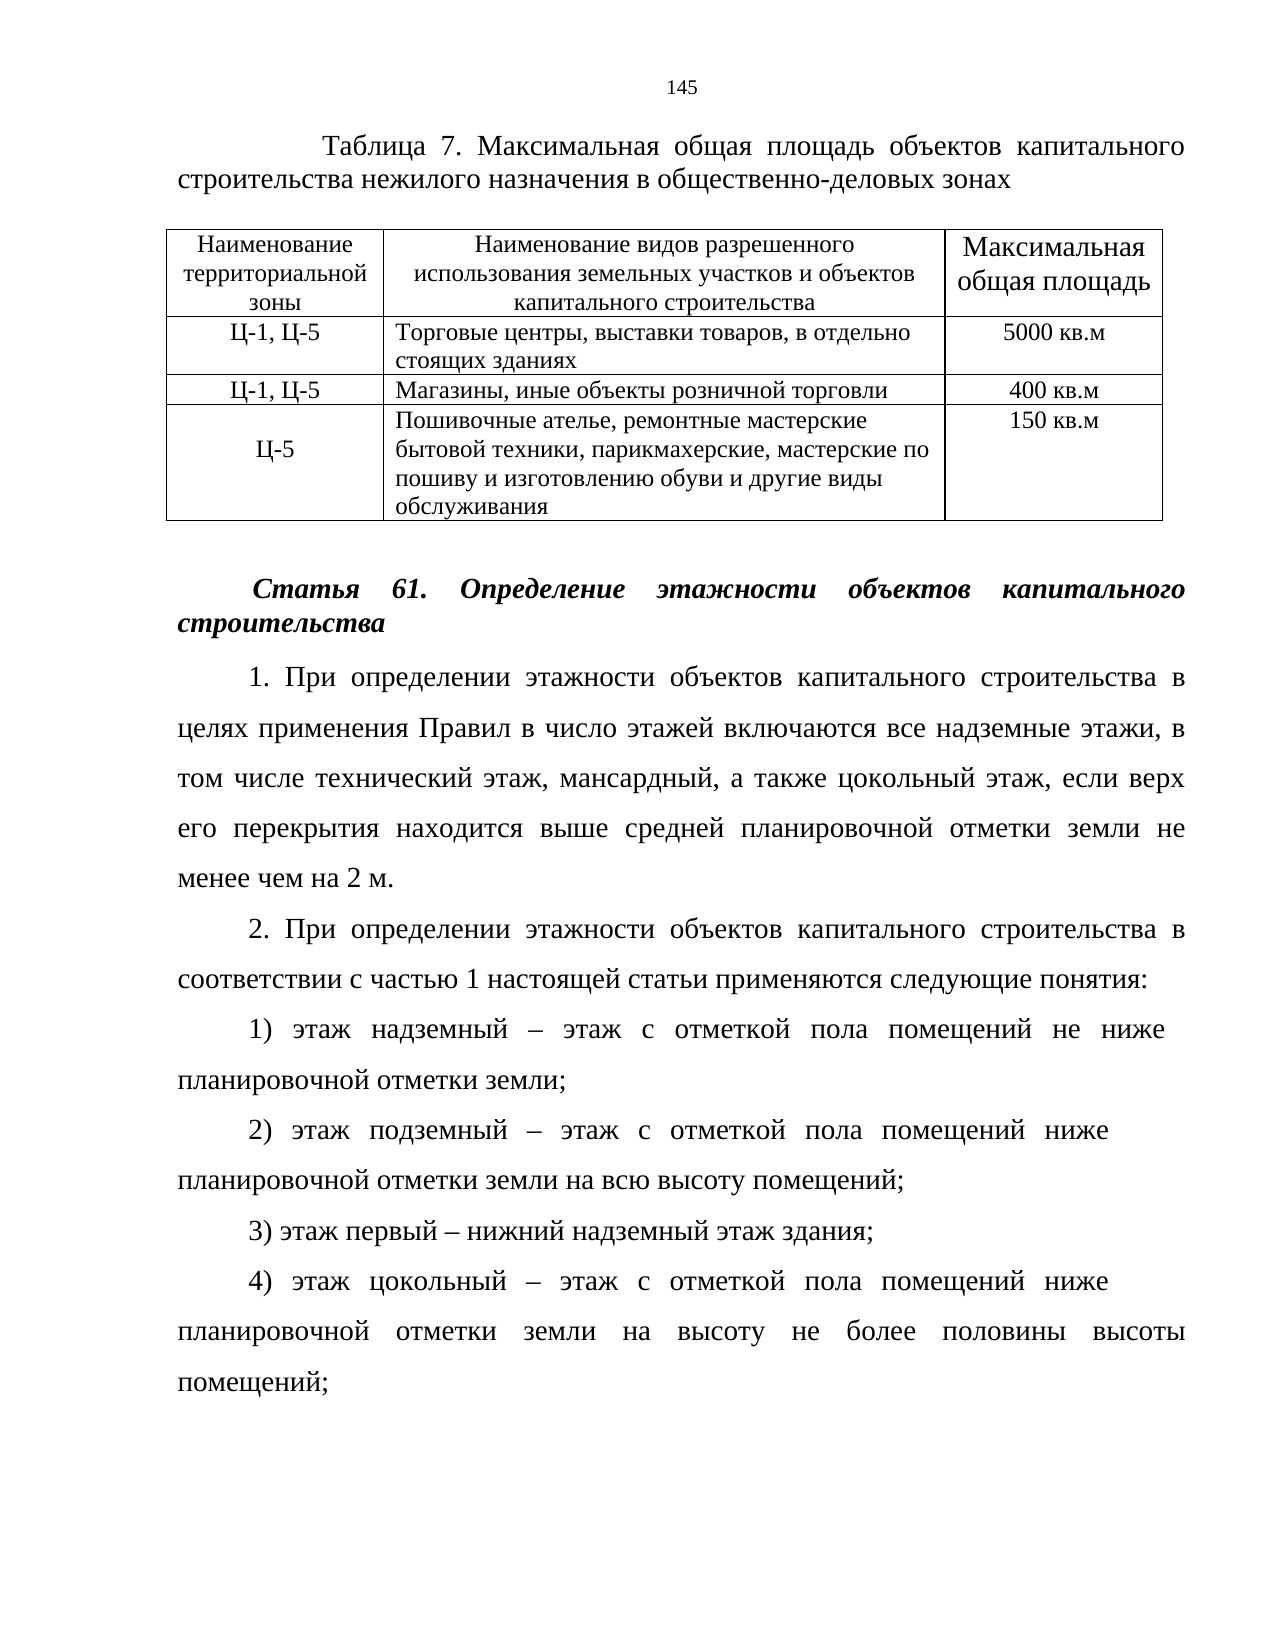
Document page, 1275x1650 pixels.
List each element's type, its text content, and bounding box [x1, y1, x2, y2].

table_cell Ц-1, Ц-5 [167, 317, 383, 374]
text 3) этаж первый – нижний надземный этаж здания; [177, 1213, 1186, 1246]
text 2. При определении этажности объектов капитального строительства в соответствии с частью 1 настоящей статьи применяются следующие понятия: [177, 911, 1186, 995]
table_cell Торговые центры, выставки товаров, в отдельно стоящих зданиях [384, 317, 944, 374]
text 1. При определении этажности объектов капитального строительства в целях применения Правил в число этажей включаются все надземные этажи, в том числе технический этаж, мансардный, а также цокольный этаж, если верх его перекрытия находится выше средней планировочной отметки земли не менее чем на 2 м. [177, 659, 1186, 894]
table_cell Ц-1, Ц-5 [167, 375, 383, 404]
table_cell Ц-5 [167, 405, 383, 520]
table_cell 5000 кв.м [946, 317, 1162, 374]
text 4) этаж цокольный – этаж с отметкой пола помещений ниже планировочной отметки земли на высоту не более половины высоты помещений; [177, 1263, 1186, 1397]
text 2) этаж подземный – этаж с отметкой пола помещений ниже планировочной отметки земли на всю высоту помещений; [177, 1112, 1186, 1196]
table_cell Магазины, иные объекты розничной торговли [384, 375, 944, 404]
text Таблица 7. Максимальная общая площадь объектов капитального строительства нежилого назначения в общественно-деловых зонах [177, 128, 1186, 195]
table_cell 400 кв.м [946, 375, 1162, 404]
table_header Наименование видов разрешенного использования земельных участков и объектов капитального строительства [384, 230, 944, 316]
text 1) этаж надземный – этаж с отметкой пола помещений не ниже планировочной отметки земли; [177, 1012, 1186, 1095]
table_cell 150 кв.м [946, 405, 1162, 520]
table_header Наименование территориальной зоны [167, 230, 383, 316]
table_header Максимальная общая площадь [946, 230, 1162, 316]
text Статья 61. Определение этажности объектов капитального строительства [177, 571, 1186, 638]
table_cell Пошивочные ателье, ремонтные мастерские бытовой техники, парикмахерские, мастерские по пошиву и изготовлению обуви и другие виды обслуживания [384, 405, 944, 520]
